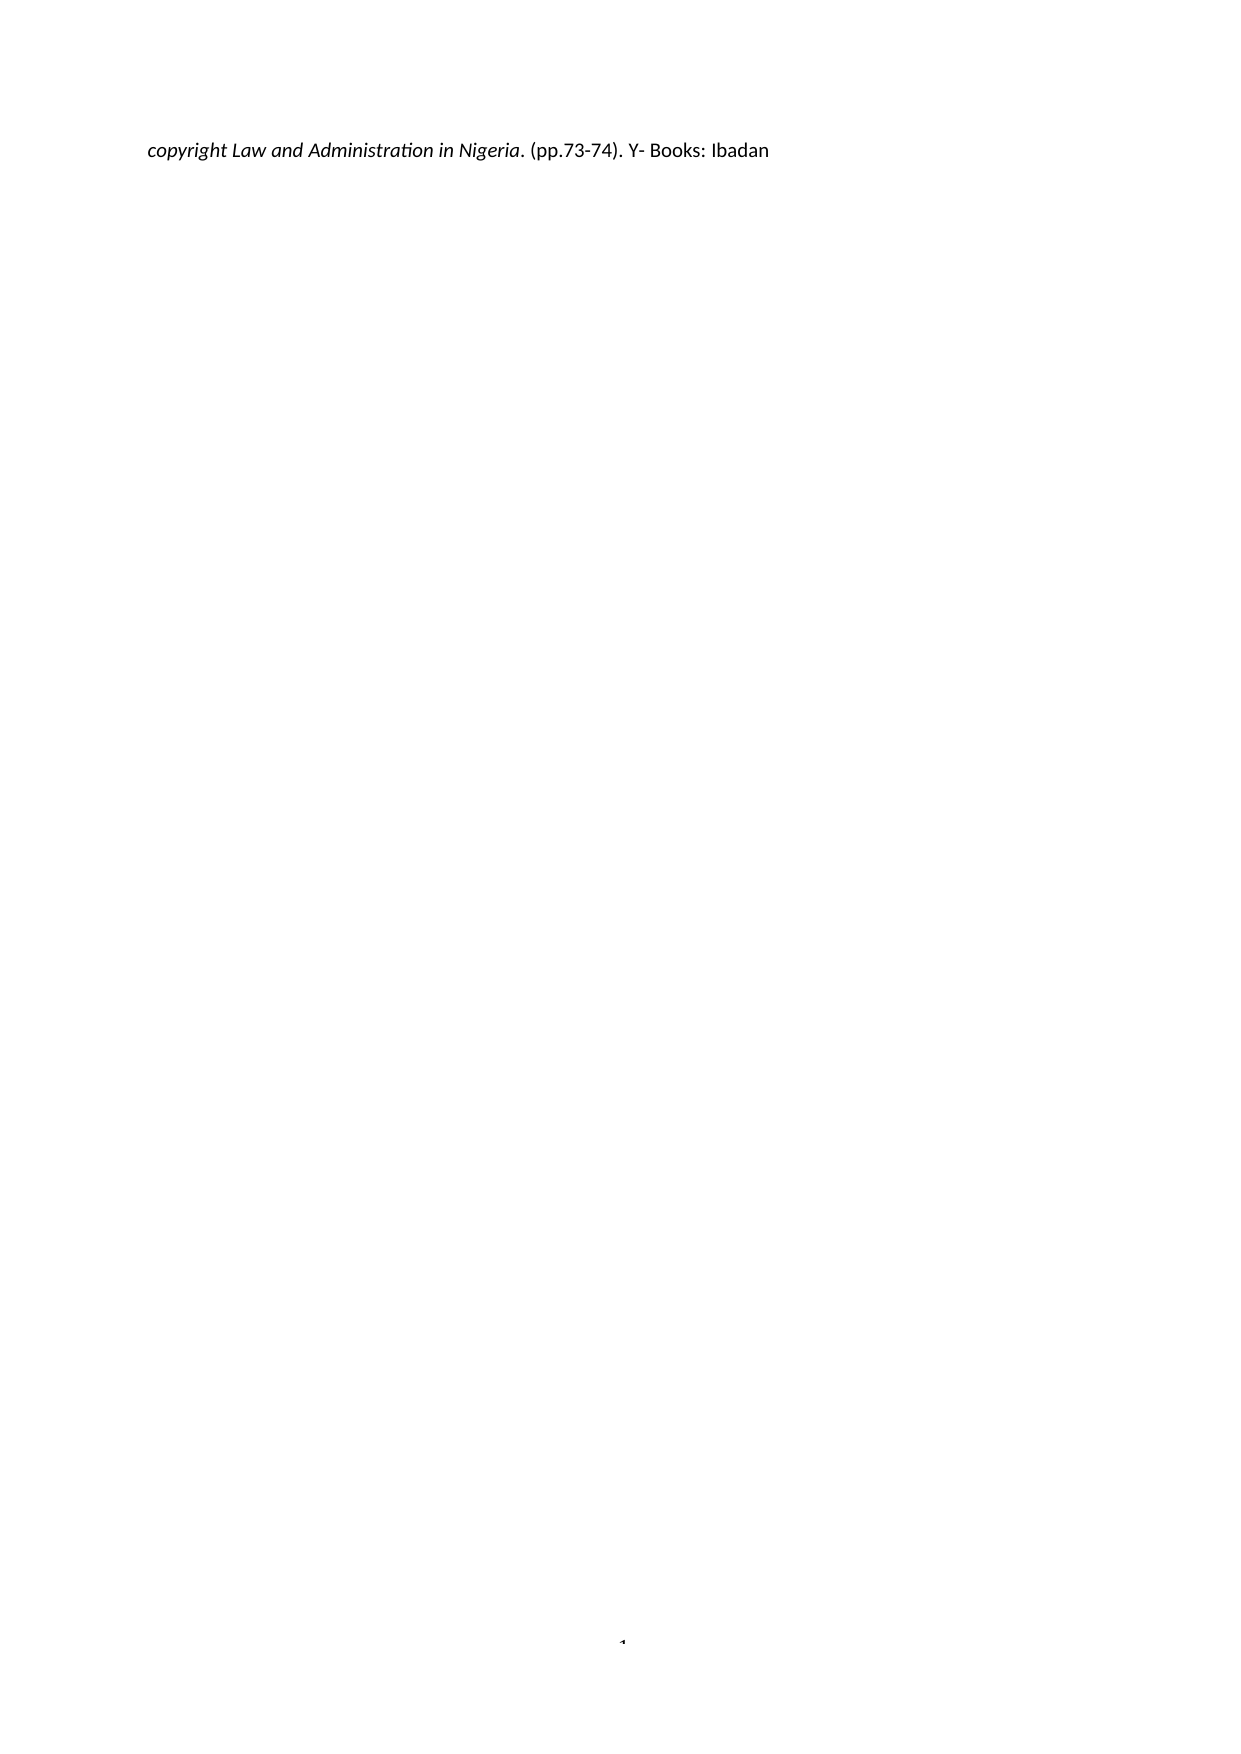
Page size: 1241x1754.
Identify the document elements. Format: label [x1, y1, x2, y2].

text [147, 137, 1043, 163]
